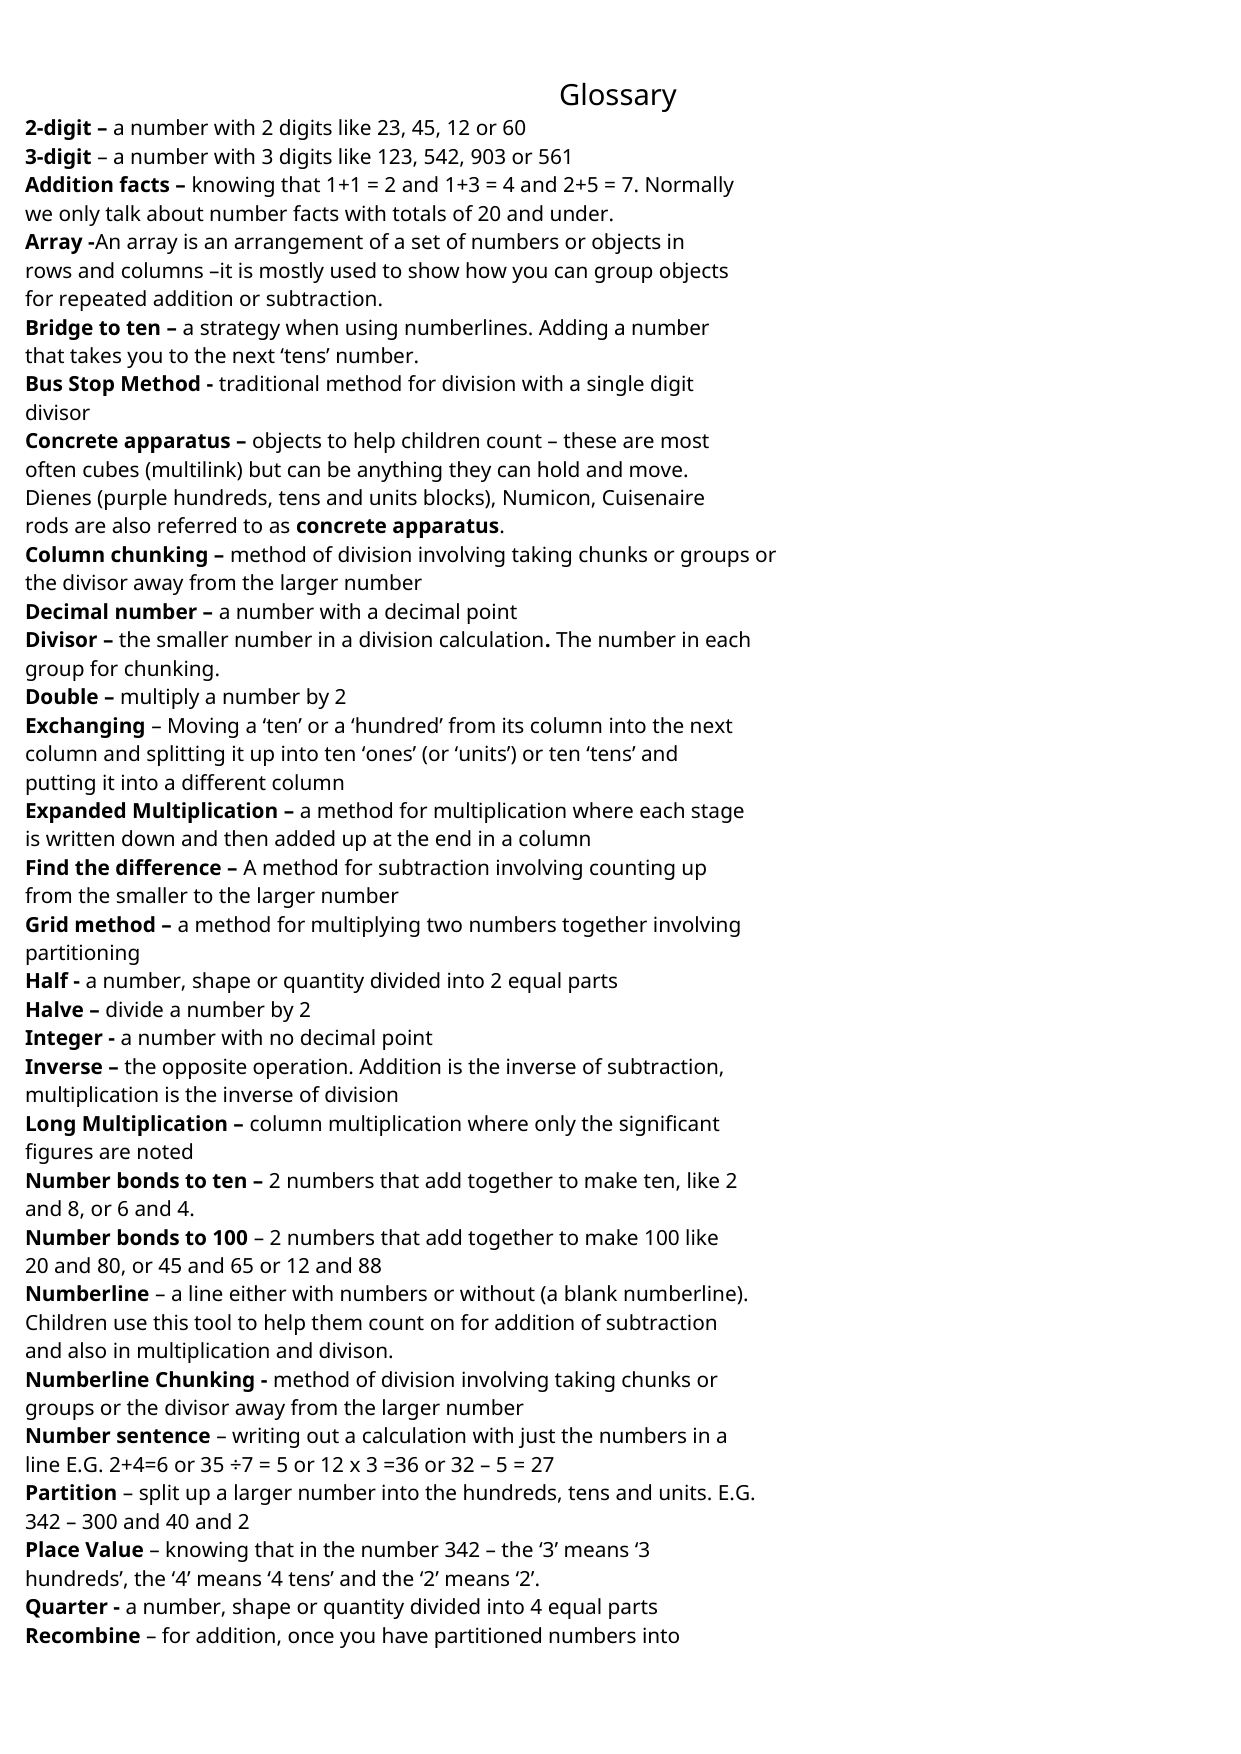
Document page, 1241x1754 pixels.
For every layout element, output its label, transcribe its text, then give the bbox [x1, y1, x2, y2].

text Bus Stop Method - traditional method for division with a single digit [25, 369, 1211, 398]
text Inverse – the opposite operation. Addition is the inverse of subtraction, [25, 1052, 1211, 1080]
text Half - a number, shape or quantity divided into 2 equal parts [25, 967, 1211, 995]
text Find the difference – A method for subtraction involving counting up [25, 853, 1211, 881]
text Bridge to ten – a strategy when using numberlines. Adding a number [25, 313, 1211, 341]
text Exchanging – Moving a ‘ten’ or a ‘hundred’ from its column into the next [25, 711, 1211, 739]
text Quarter - a number, shape or quantity divided into 4 equal parts [25, 1592, 1211, 1621]
text 3-digit – a number with 3 digits like 123, 542, 903 or 561 [25, 142, 1211, 170]
text Dienes (purple hundreds, tens and units blocks), Numicon, Cuisenaire [25, 483, 1211, 512]
text Number bonds to 100 – 2 numbers that add together to make 100 like [25, 1223, 1211, 1251]
text Grid method – a method for multiplying two numbers together involving [25, 910, 1211, 938]
text for repeated addition or subtraction. [25, 284, 1211, 313]
text Long Multiplication – column multiplication where only the significant [25, 1109, 1211, 1137]
text 20 and 80, or 45 and 65 or 12 and 88 [25, 1251, 1211, 1279]
text divisor [25, 398, 1211, 426]
text the divisor away from the larger number [25, 568, 1211, 597]
text Number bonds to ten – 2 numbers that add together to make ten, like 2 [25, 1166, 1211, 1194]
text often cubes (multilink) but can be anything they can hold and move. [25, 455, 1211, 483]
text line E.G. 2+4=6 or 35 ÷7 = 5 or 12 x 3 =36 or 32 – 5 = 27 [25, 1450, 1211, 1478]
text groups or the divisor away from the larger number [25, 1393, 1211, 1422]
text rods are also referred to as concrete apparatus. [25, 512, 1211, 540]
text Place Value – knowing that in the number 342 – the ‘3’ means ‘3 [25, 1535, 1211, 1564]
text group for chunking. [25, 654, 1211, 682]
text and also in multiplication and divison. [25, 1336, 1211, 1365]
text Addition facts – knowing that 1+1 = 2 and 1+3 = 4 and 2+5 = 7. Normally [25, 170, 1211, 199]
text column and splitting it up into ten ‘ones’ (or ‘units’) or ten ‘tens’ and [25, 739, 1211, 768]
text rows and columns –it is mostly used to show how you can group objects [25, 256, 1211, 284]
text partitioning [25, 938, 1211, 967]
text Expanded Multiplication – a method for multiplication where each stage [25, 796, 1211, 824]
text we only talk about number facts with totals of 20 and under. [25, 199, 1211, 227]
text from the smaller to the larger number [25, 881, 1211, 910]
text Integer - a number with no decimal point [25, 1023, 1211, 1052]
text is written down and then added up at the end in a column [25, 824, 1211, 853]
text 342 – 300 and 40 and 2 [25, 1507, 1211, 1535]
text multiplication is the inverse of division [25, 1080, 1211, 1109]
text Divisor – the smaller number in a division calculation. The number in each [25, 625, 1211, 654]
text hundreds’, the ‘4’ means ‘4 tens’ and the ‘2’ means ‘2’. [25, 1564, 1211, 1592]
text Partition – split up a larger number into the hundreds, tens and units. E.G. [25, 1478, 1211, 1507]
text and 8, or 6 and 4. [25, 1194, 1211, 1223]
text Numberline – a line either with numbers or without (a blank numberline). [25, 1279, 1211, 1308]
text Array -An array is an arrangement of a set of numbers or objects in [25, 227, 1211, 256]
text 2-digit – a number with 2 digits like 23, 45, 12 or 60 [25, 113, 1211, 142]
text Column chunking – method of division involving taking chunks or groups or [25, 540, 1211, 568]
text Halve – divide a number by 2 [25, 995, 1211, 1023]
text Double – multiply a number by 2 [25, 682, 1211, 711]
text Recombine – for addition, once you have partitioned numbers into [25, 1621, 1211, 1649]
text Decimal number – a number with a decimal point [25, 597, 1211, 625]
text Numberline Chunking - method of division involving taking chunks or [25, 1365, 1211, 1393]
text Concrete apparatus – objects to help children count – these are most [25, 426, 1211, 455]
text figures are noted [25, 1137, 1211, 1166]
text putting it into a different column [25, 768, 1211, 796]
text that takes you to the next ‘tens’ number. [25, 341, 1211, 369]
text Children use this tool to help them count on for addition of subtraction [25, 1308, 1211, 1336]
text Number sentence – writing out a calculation with just the numbers in a [25, 1422, 1211, 1450]
